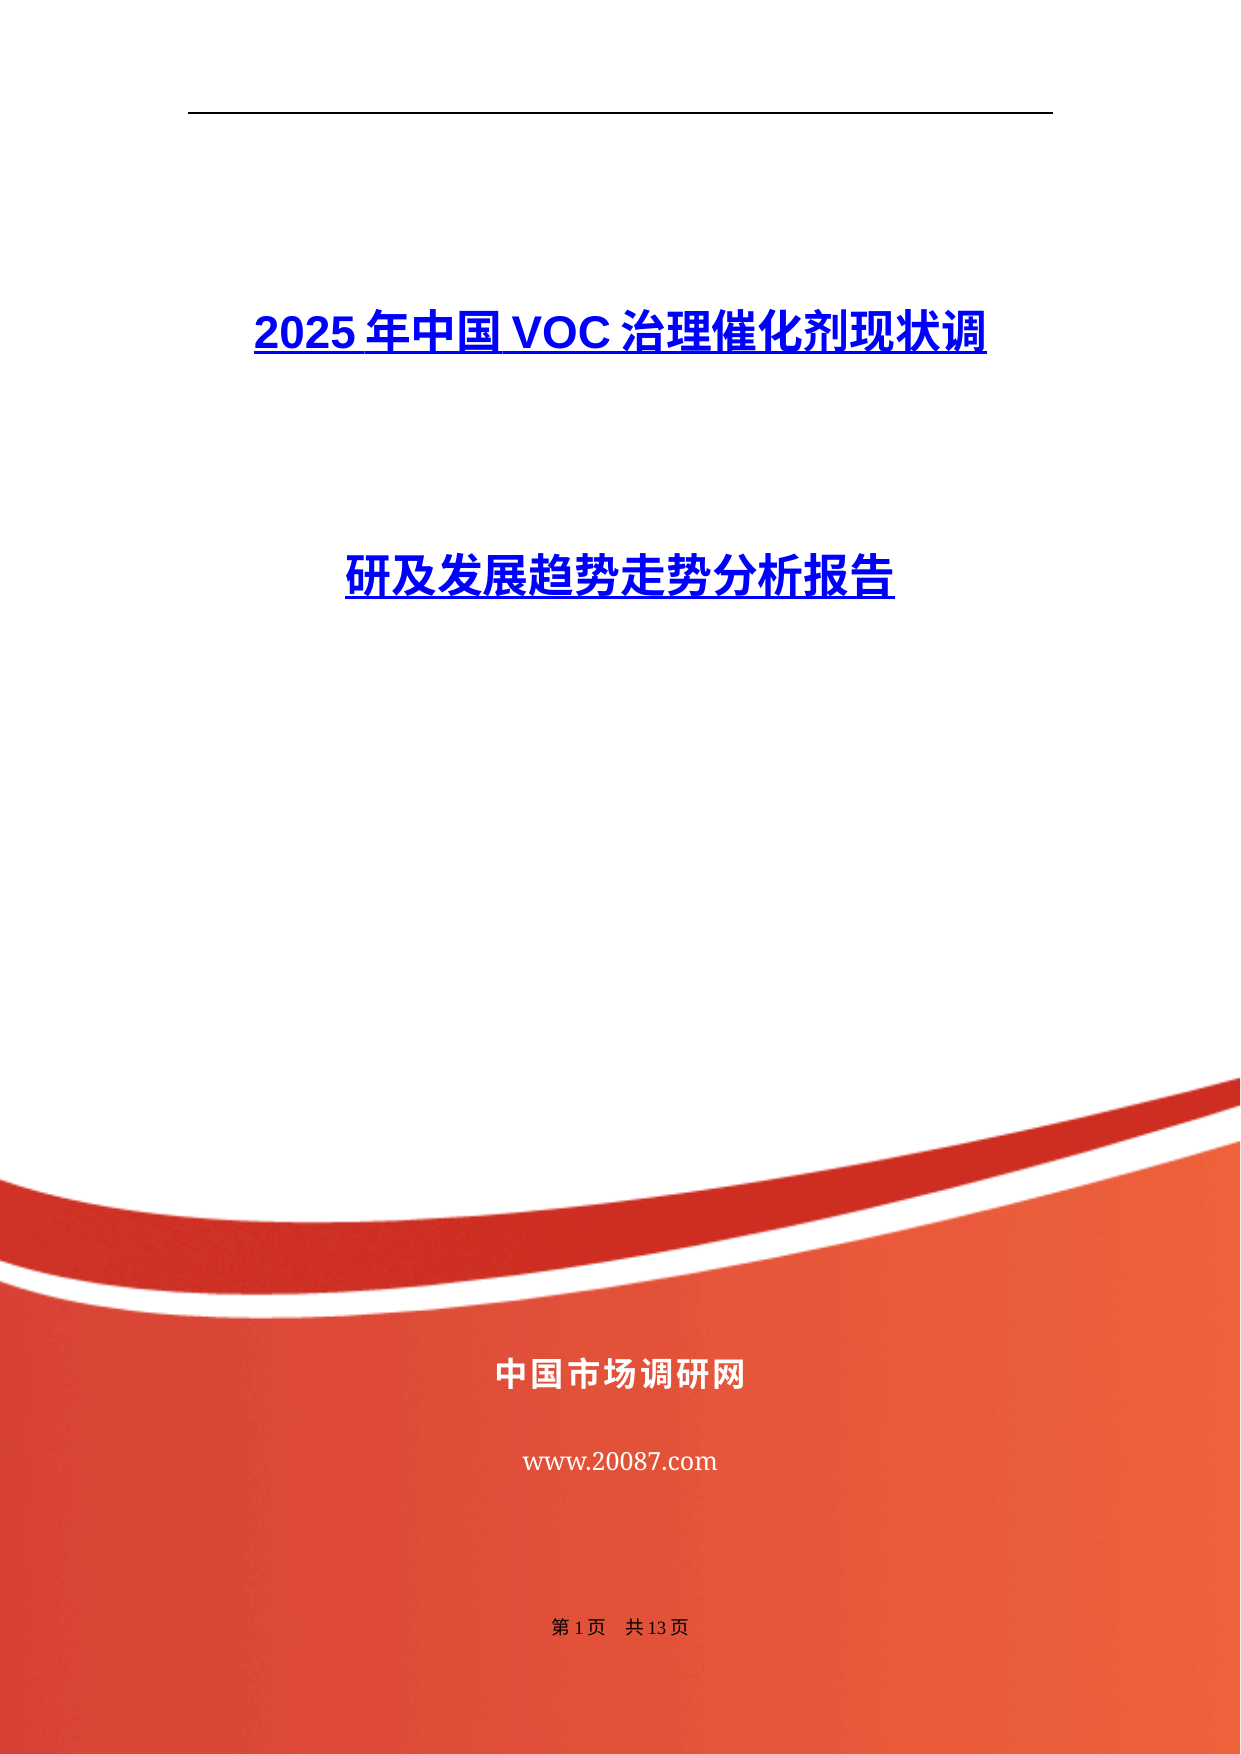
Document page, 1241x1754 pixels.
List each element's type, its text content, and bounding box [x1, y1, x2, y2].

picture [0, 1006, 1241, 1754]
table_header 2025年中国VOC治理催化剂现状调研及发展趋势走势分析报告 [188, 207, 1053, 773]
text www.20087.com [187, 1428, 1053, 1493]
subtitle 中国市场调研网 [187, 1339, 1053, 1404]
